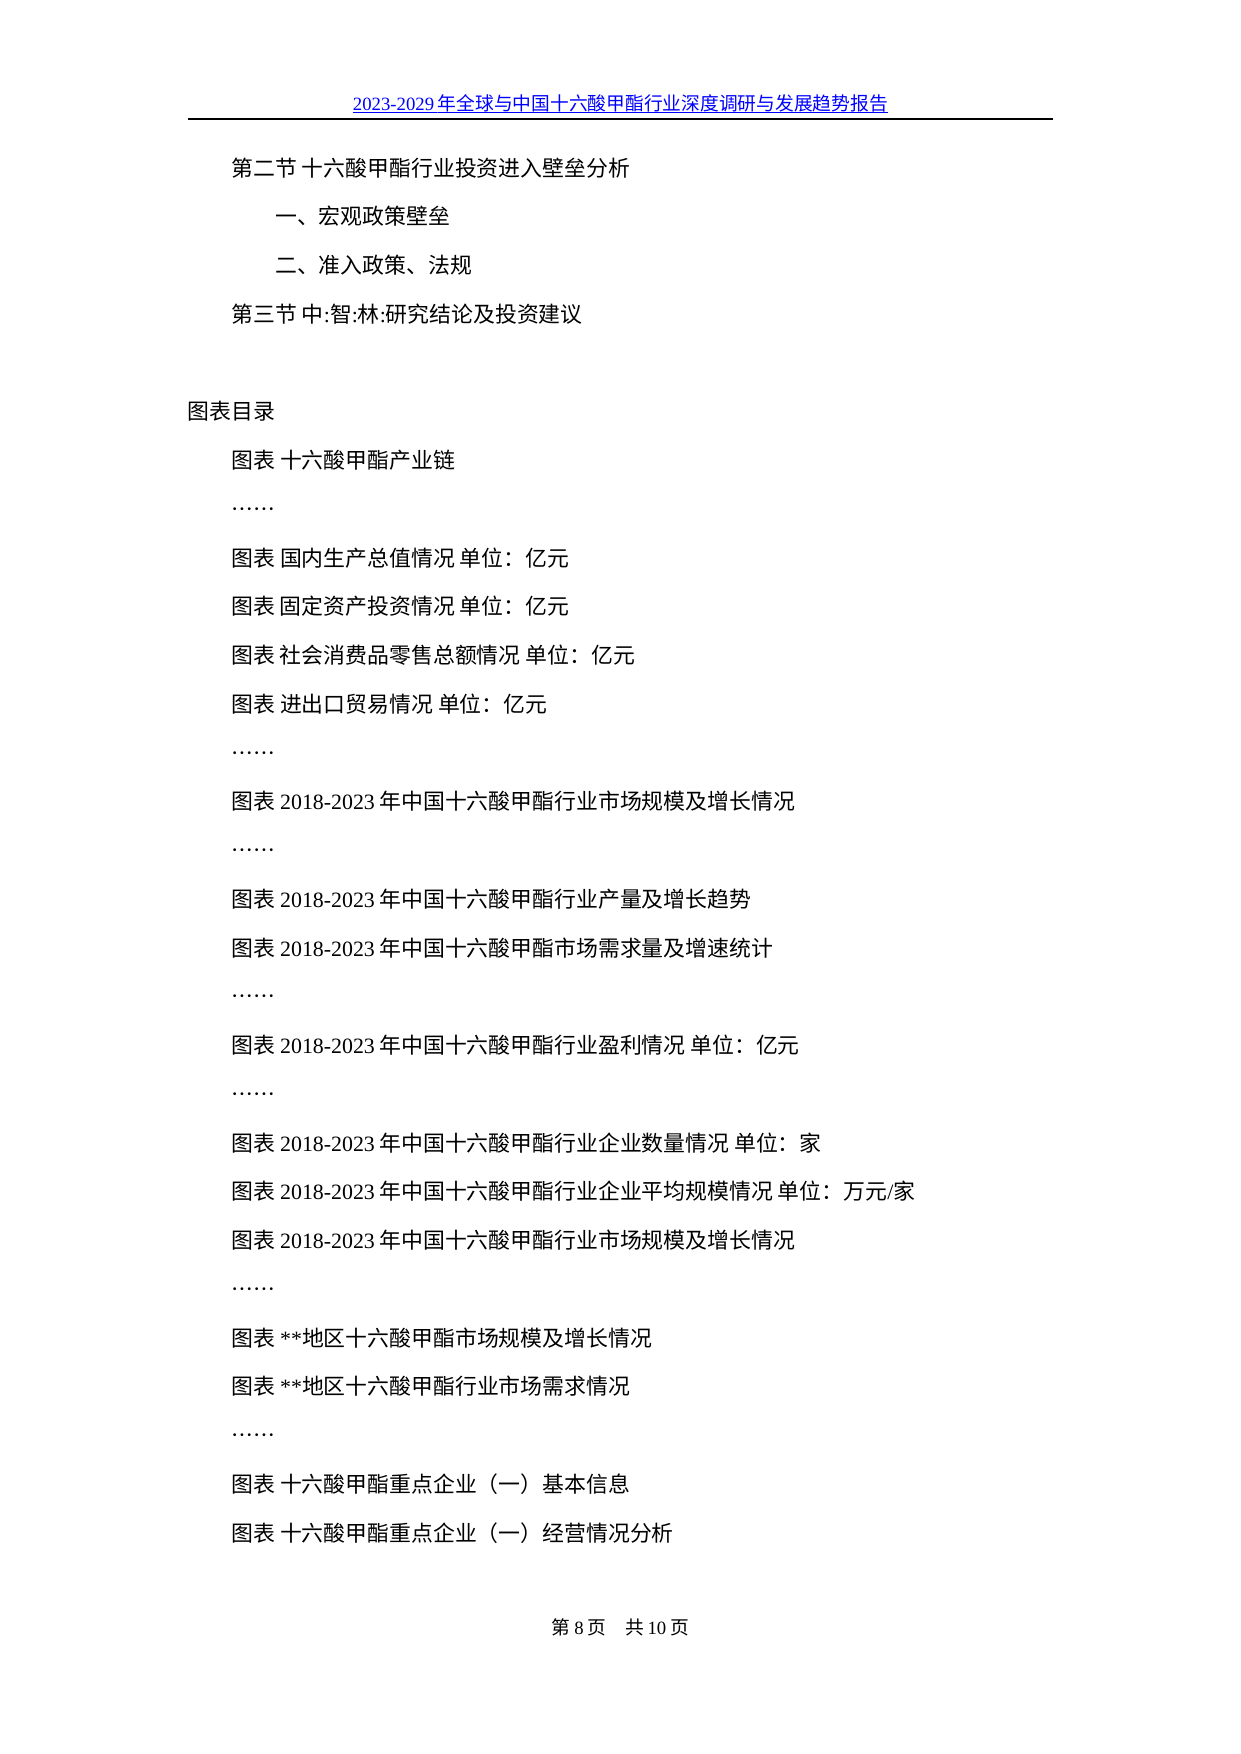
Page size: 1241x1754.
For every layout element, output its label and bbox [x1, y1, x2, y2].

text [187, 150, 1053, 1548]
